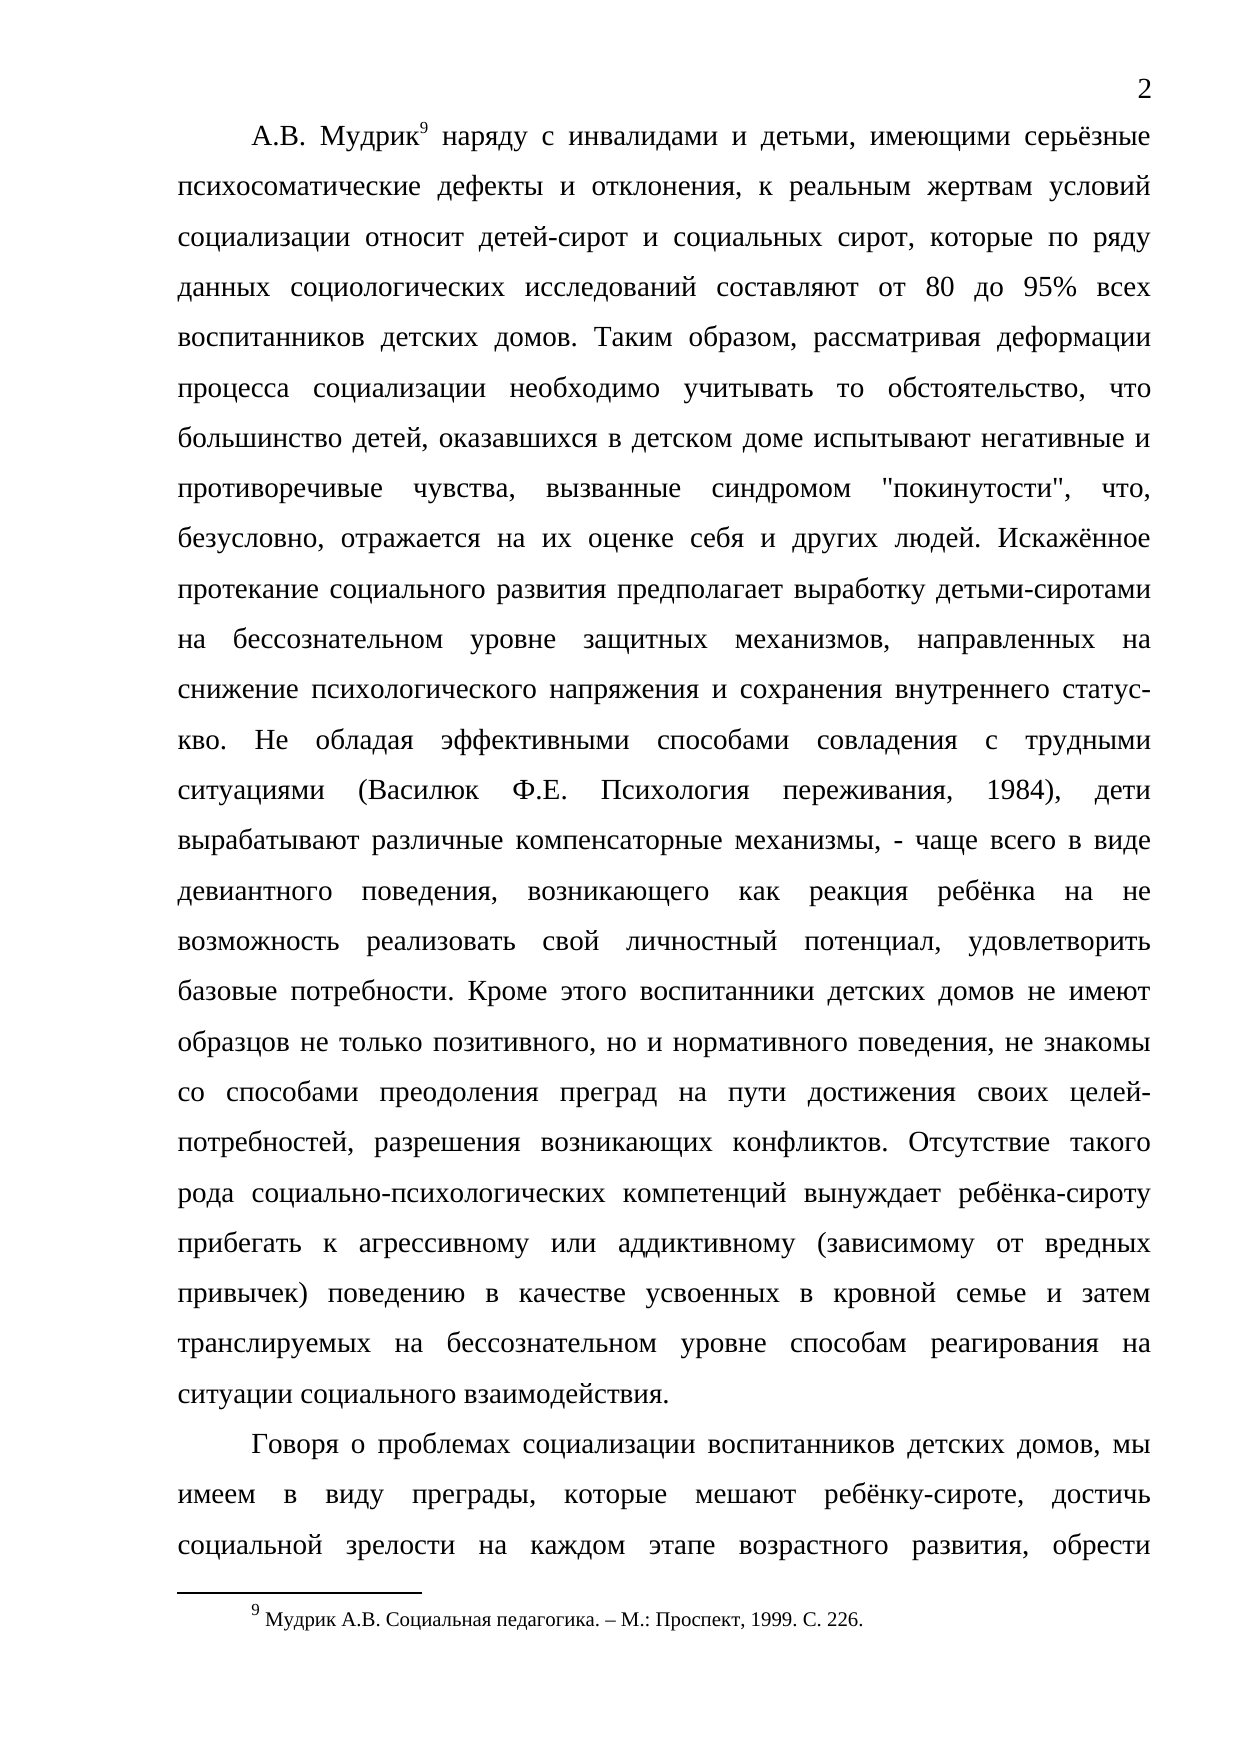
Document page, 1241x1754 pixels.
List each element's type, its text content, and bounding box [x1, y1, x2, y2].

text А.В. Мудрик наряду с инвалидами и детьми, имеющими серьёзные психосоматические дефекты и отклонения, к реальным жертвам условий социализации относит детей-сирот и социальных сирот, которые по ряду данных социологических исследований составляют от 80 до 95% всех воспитанников детских домов. Таким образом, рассматривая деформации процесса социализации необходимо учитывать то обстоятельство, что большинство детей, оказавшихся в детском доме испытывают негативные и противоречивые чувства, вызванные синдромом "покинутости", что, безусловно, отражается на их оценке себя и других людей. Искажённое протекание социального развития предполагает выработку детьми-сиротами на бессознательном уровне защитных механизмов, направленных на снижение психологического напряжения и сохранения внутреннего статус-кво. Не обладая эффективными способами совладения с трудными ситуациями (Василюк Ф.Е. Психология переживания, 1984), дети вырабатывают различные компенсаторные механизмы, - чаще всего в виде девиантного поведения, возникающего как реакция ребёнка на не возможность реализовать свой личностный потенциал, удовлетворить базовые потребности. Кроме этого воспитанники детских домов не имеют образцов не только позитивного, но и нормативного поведения, не знакомы со способами преодоления преград на пути достижения своих целей-потребностей, разрешения возникающих конфликтов. Отсутствие такого рода социально-психологических компетенций вынуждает ребёнка-сироту прибегать к агрессивному или аддиктивному (зависимому от вредных привычек) поведению в качестве усвоенных в кровной семье и затем транслируемых на бессознательном уровне способам реагирования на ситуации социального взаимодействия. [177, 118, 1152, 1409]
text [177, 1426, 1152, 1560]
